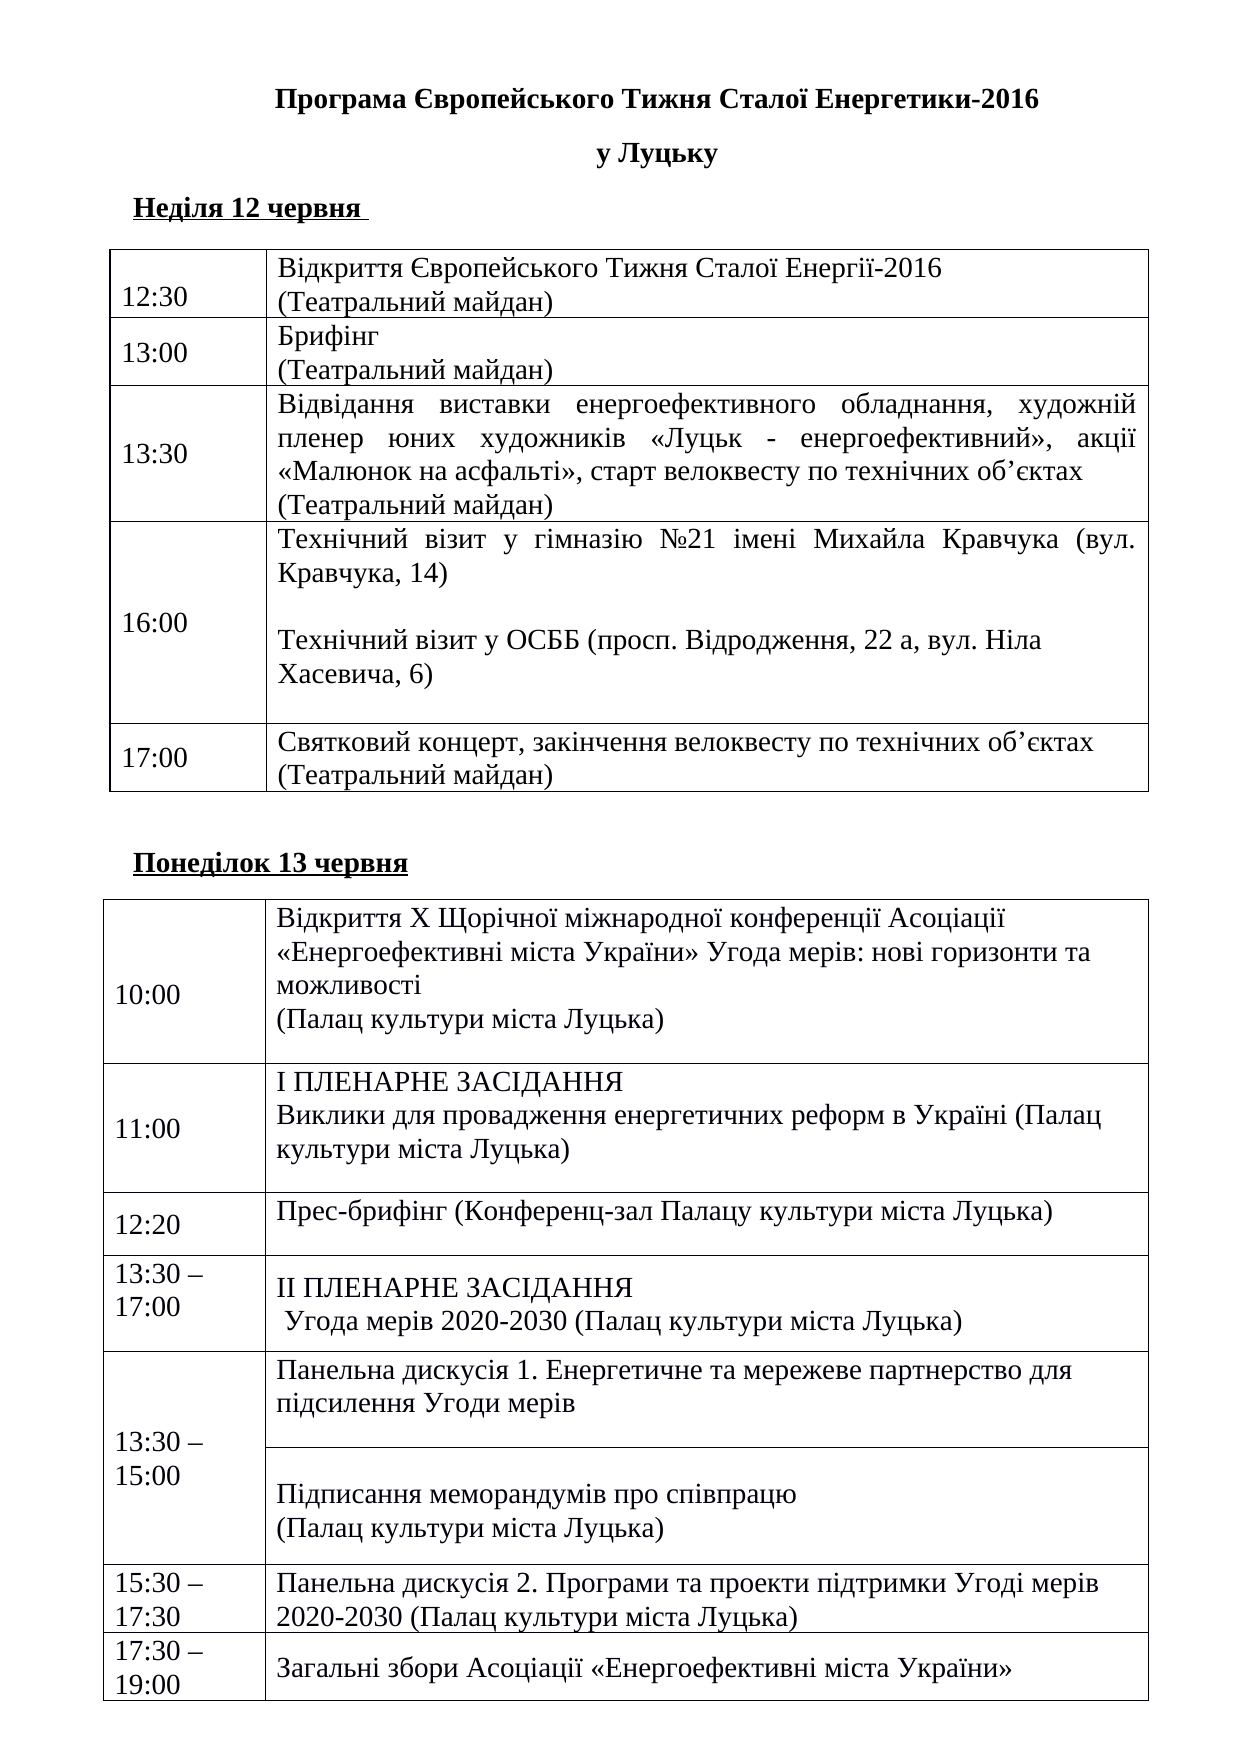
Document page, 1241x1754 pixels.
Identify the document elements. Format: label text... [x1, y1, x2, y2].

table_cell Панельна дискусія 1. Енергетичне та мережеве партнерство для підсилення Угоди мерів [266, 1352, 1148, 1447]
table_cell Технічний візит у гімназію №21 імені Михайла Кравчука (вул. Кравчука, 14) Технічний візит у ОСББ (просп. Відродження, 22 а, вул. Ніла Хасевича, 6) [267, 522, 1148, 723]
table_header 10:00 [104, 900, 265, 1063]
text Неділя 12 червня [133, 190, 1181, 223]
table_cell 13:30 – 15:00 [104, 1352, 265, 1564]
table_cell 16:00 [111, 522, 266, 723]
table_cell 17:00 [111, 724, 266, 791]
table_cell ІІ ПЛЕНАРНЕ ЗАСІДАННЯ Угода мерів 2020-2030 (Палац культури міста Луцька) [266, 1256, 1148, 1351]
table_header 12:30 [111, 250, 266, 317]
table_cell 13:30 [111, 386, 266, 521]
text у Луцьку [133, 135, 1181, 169]
table_cell 15:30 – 17:30 [181, 1565, 265, 1632]
table_cell Брифінг (Театральний майдан) [267, 318, 1148, 385]
table_cell 11:00 [104, 1064, 265, 1192]
text Понеділок 13 червня [133, 845, 1181, 878]
table_cell Прес-брифінг (Конференц-зал Палацу культури міста Луцька) [266, 1193, 1148, 1255]
table_cell 13:00 [111, 318, 266, 385]
table_cell Відвідання виставки енергоефективного обладнання, художній пленер юних художників «Луцьк - енергоефективний», акції «Малюнок на асфальті», старт велоквесту по технічних об’єктах (Театральний майдан) [267, 386, 1148, 521]
table_cell Святковий концерт, закінчення велоквесту по технічних об’єктах (Театральний майдан) [267, 724, 1148, 791]
table_cell 13:30 – 17:00 [104, 1256, 265, 1351]
text Програма Європейського Тижня Сталої Енергетики-2016 [133, 81, 1181, 114]
table_header Відкриття X Щорічної міжнародної конференції Асоціації «Енергоефективні міста України» Угода мерів: нові горизонти та можливості (Палац культури міста Луцька) [266, 900, 1148, 1063]
table_header Відкриття Європейського Тижня Сталої Енергії-2016 (Театральний майдан) [267, 250, 1148, 317]
table_cell І ПЛЕНАРНЕ ЗАСІДАННЯ Виклики для провадження енергетичних реформ в Україні (Палац культури міста Луцька) [266, 1064, 1148, 1192]
table_cell Панельна дискусія 2. Програми та проекти підтримки Угоді мерів 2020-2030 (Палац культури міста Луцька) [798, 1565, 1148, 1632]
table_cell 12:20 [104, 1193, 265, 1255]
table_cell Загальні збори Асоціації «Енергоефективні міста України» [266, 1633, 1148, 1700]
table_cell 17:30 – 19:00 [181, 1633, 265, 1700]
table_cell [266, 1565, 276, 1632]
table_cell Підписання меморандумів про співпрацю (Палац культури міста Луцька) [266, 1448, 1148, 1564]
